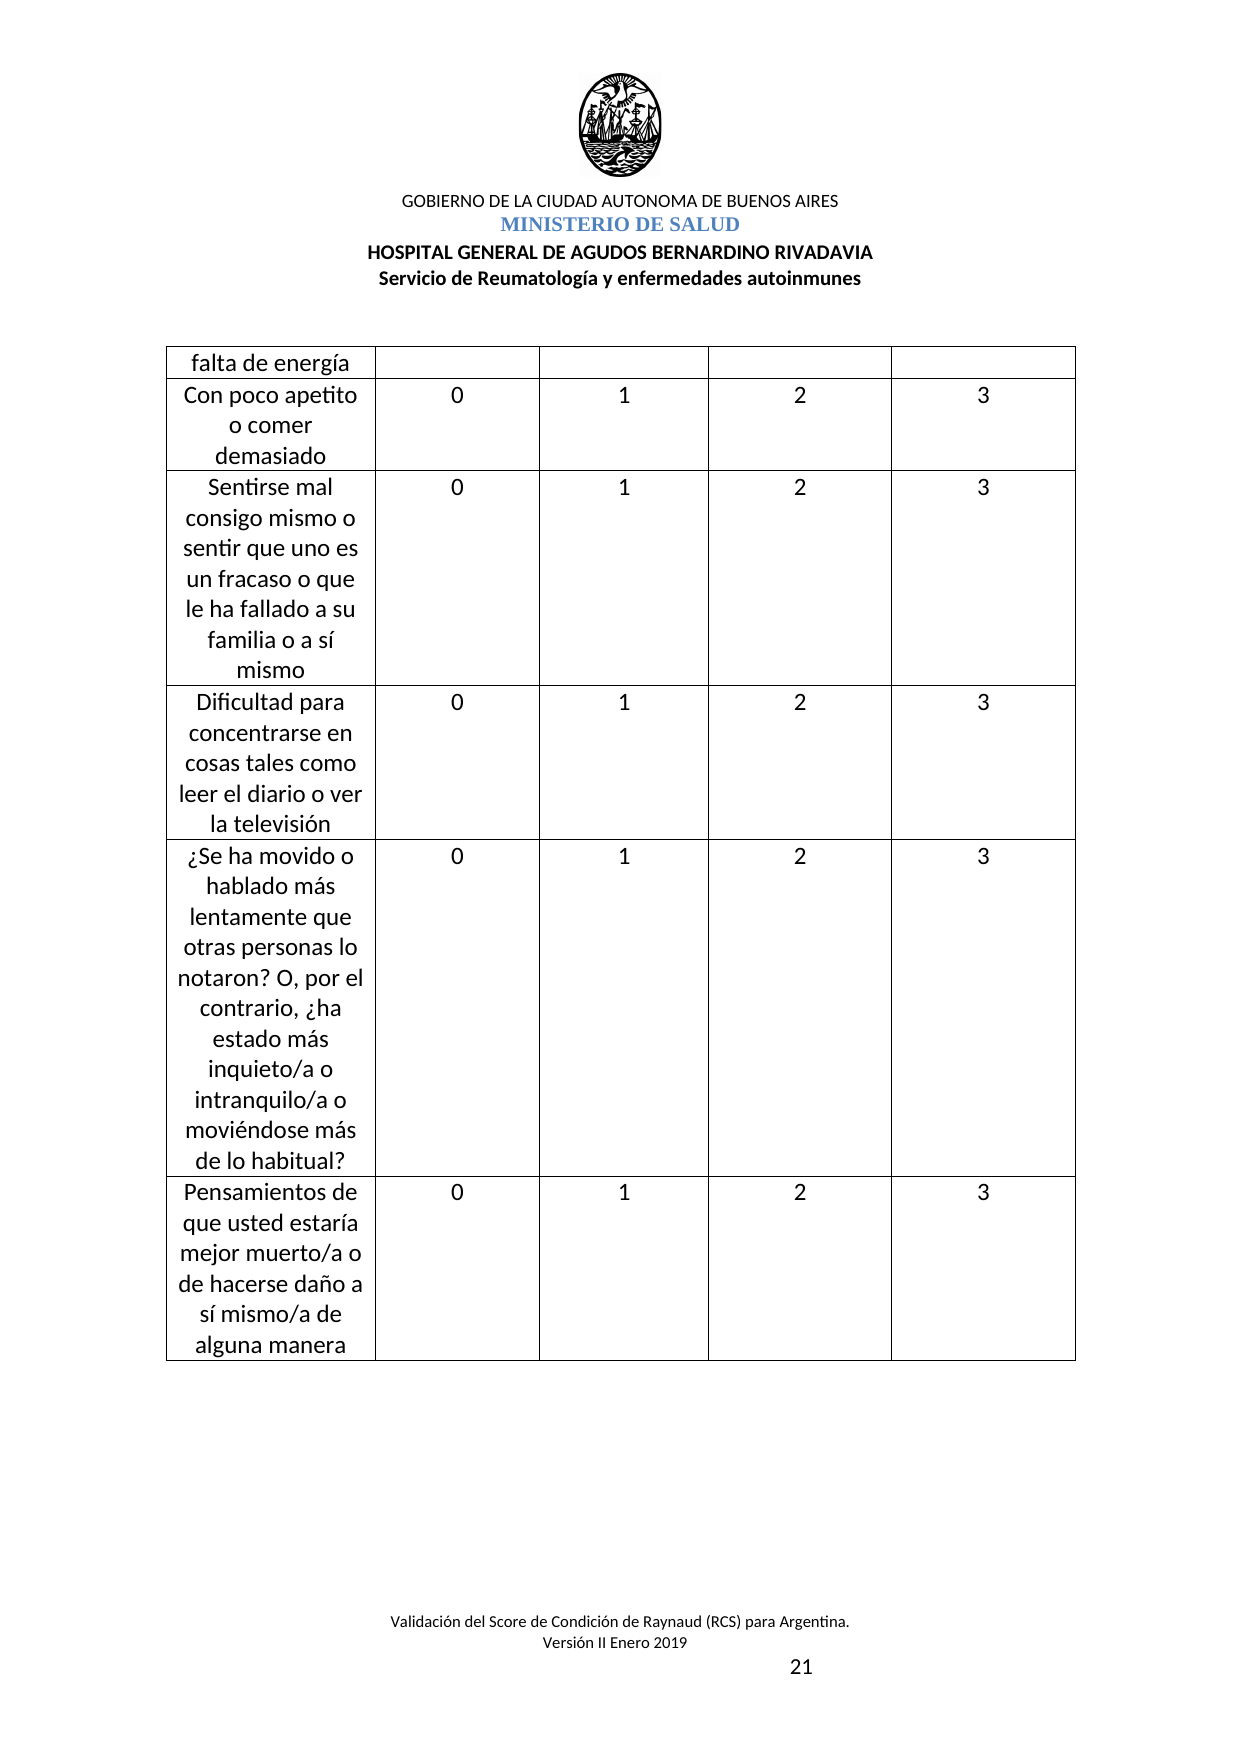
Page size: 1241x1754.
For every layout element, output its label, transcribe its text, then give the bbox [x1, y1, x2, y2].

table_cell 1 [540, 840, 708, 1176]
table_cell Pensamientos de que usted estaría mejor muerto/a o de hacerse daño a sí mismo/a de alguna manera [167, 1177, 375, 1360]
table_cell 3 [892, 1177, 1075, 1360]
table_cell 2 [709, 379, 891, 470]
table_cell 2 [709, 1177, 891, 1360]
table_cell 0 [376, 379, 539, 470]
table_cell 0 [376, 686, 539, 839]
table_cell 3 [892, 840, 1075, 1176]
table_cell 0 [376, 471, 539, 685]
table_cell 3 [892, 379, 1075, 470]
table_cell 2 [709, 471, 891, 685]
picture [578, 73, 662, 177]
table_cell 1 [540, 471, 708, 685]
table_cell Sentirse cansado/a o con falta de energía [167, 347, 375, 378]
table_cell 1 [540, 379, 708, 470]
table_cell 2 [709, 840, 891, 1176]
table_cell Con poco apetito o comer demasiado [167, 379, 375, 470]
table_cell 0 [376, 1177, 539, 1360]
table_cell ¿Se ha movido o hablado más lentamente que otras personas lo notaron? O, por el contrario, ¿ha estado más inquieto/a o intranquilo/a o moviéndose más de lo habitual? [167, 840, 375, 1176]
table_cell 1 [540, 1177, 708, 1360]
table_cell 3 [892, 347, 1075, 378]
table_cell 3 [892, 686, 1075, 839]
table_cell 1 [540, 347, 708, 378]
table_cell 2 [709, 347, 891, 378]
table_cell 1 [540, 686, 708, 839]
table_cell 0 [376, 347, 539, 378]
table_cell Dificultad para concentrarse en cosas tales como leer el diario o ver la televisión [167, 686, 375, 839]
table_cell Sentirse mal consigo mismo o sentir que uno es un fracaso o que le ha fallado a su familia o a sí mismo [167, 471, 375, 685]
table_cell 0 [376, 840, 539, 1176]
table_cell 3 [892, 471, 1075, 685]
table_cell 2 [709, 686, 891, 839]
